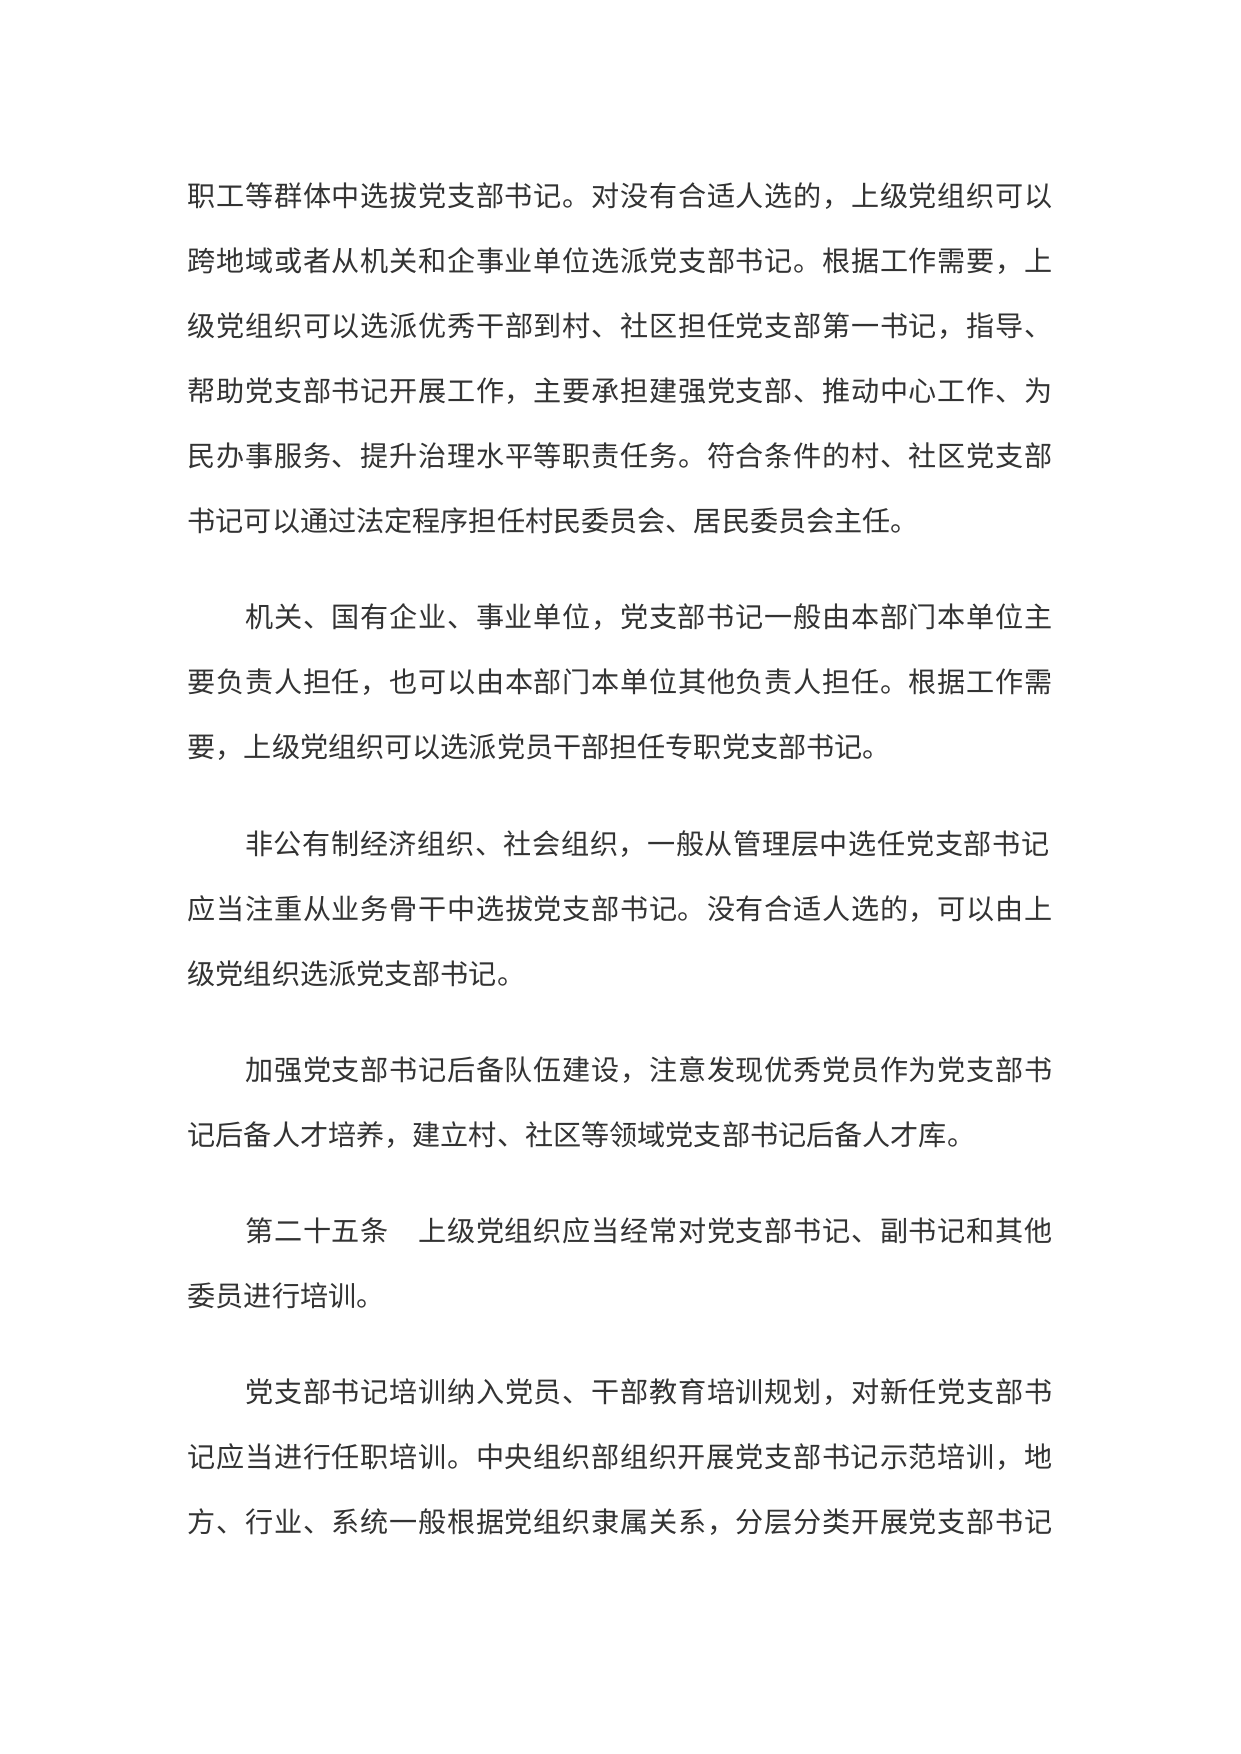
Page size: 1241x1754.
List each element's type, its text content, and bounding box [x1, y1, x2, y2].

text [187, 1358, 1053, 1553]
text 机关、国有企业、事业单位，党支部书记一般由本部门本单位主要负责人担任，也可以由本部门本单位其他负责人担任。根据工作需要，上级党组织可以选派党员干部担任专职党支部书记。 [187, 583, 1053, 778]
text 加强党支部书记后备队伍建设，注意发现优秀党员作为党支部书记后备人才培养，建立村、社区等领域党支部书记后备人才库。 [187, 1036, 1053, 1166]
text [187, 162, 1053, 552]
text 第二十五条 上级党组织应当经常对党支部书记、副书记和其他委员进行培训。 [187, 1197, 1053, 1327]
text 非公有制经济组织、社会组织，一般从管理层中选任党支部书记，应当注重从业务骨干中选拔党支部书记。没有合适人选的，可以由上级党组织选派党支部书记。 [187, 809, 1053, 1004]
